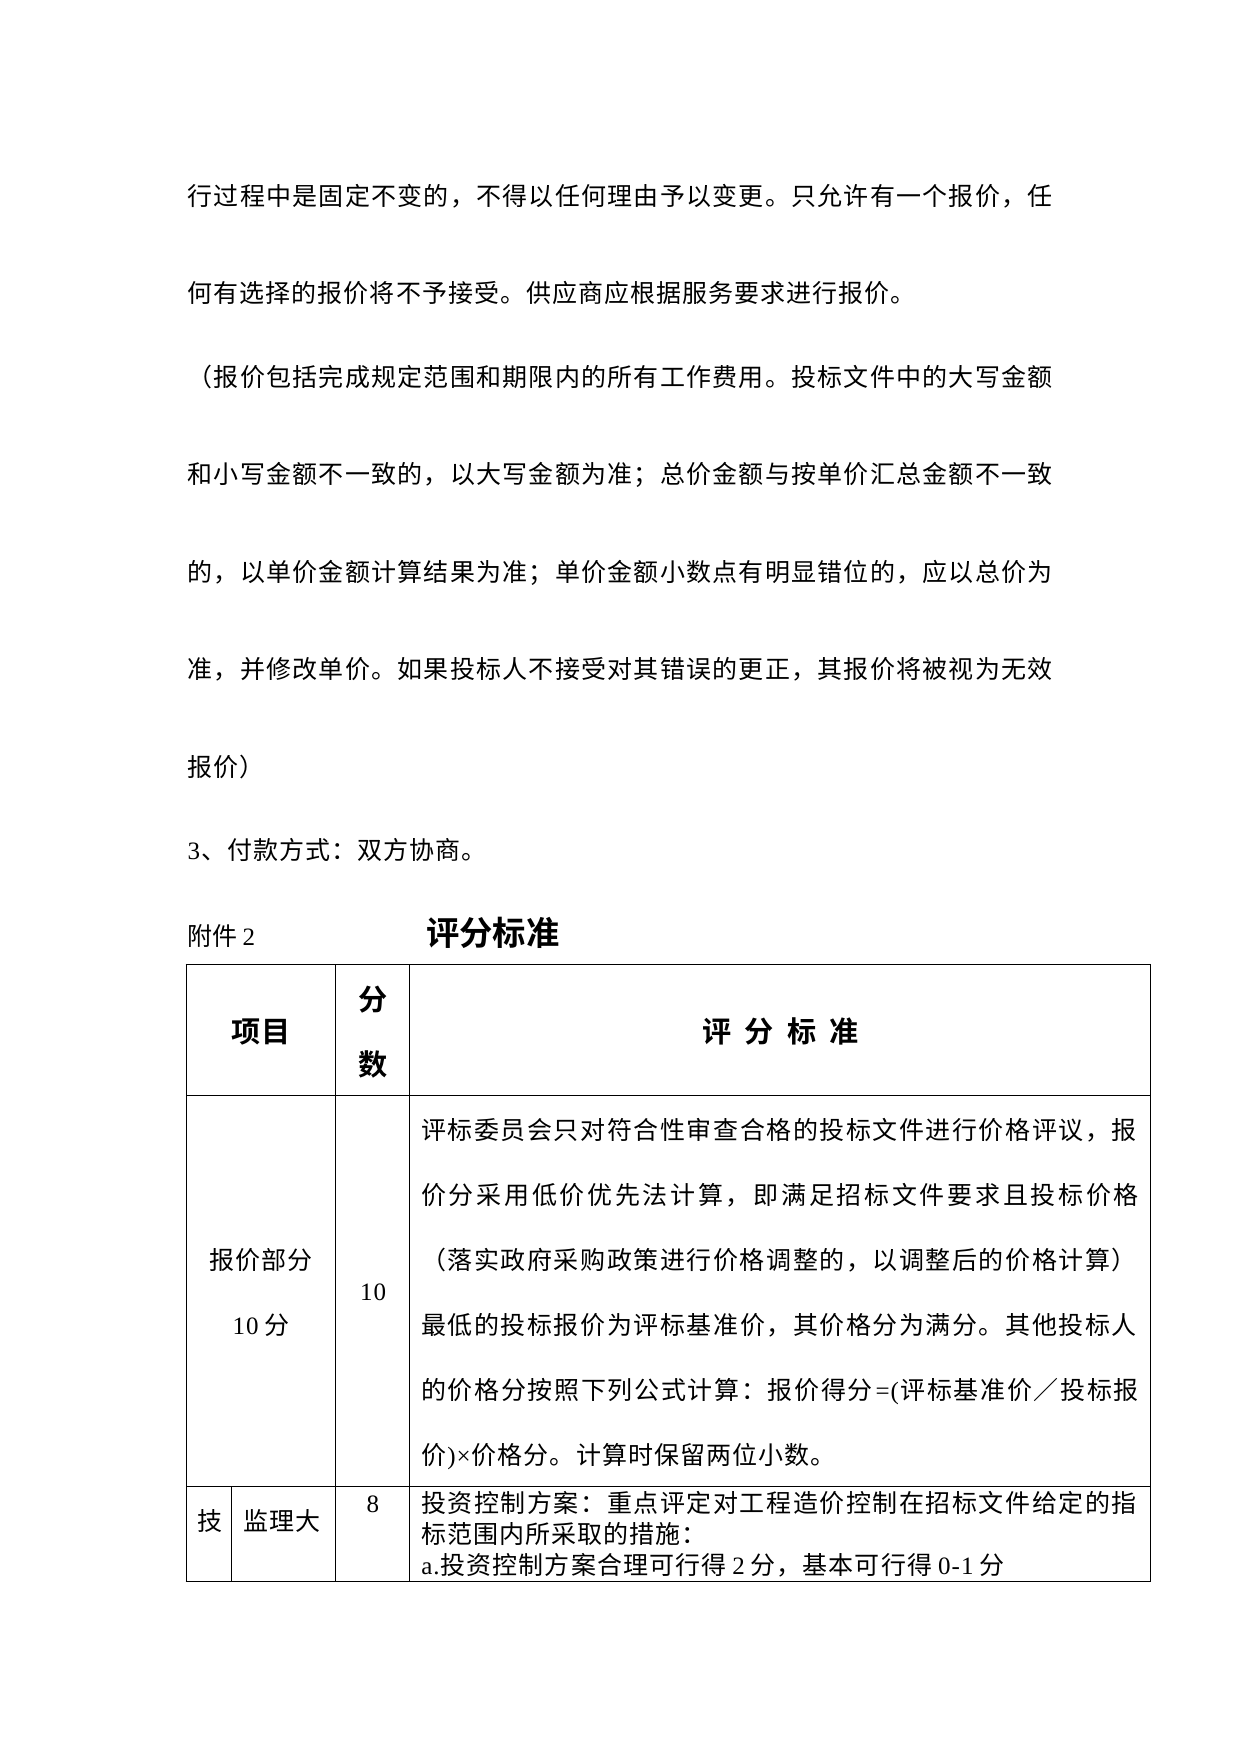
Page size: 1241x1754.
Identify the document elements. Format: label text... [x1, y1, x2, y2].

table_cell 8 [336, 1487, 409, 1581]
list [187, 162, 1053, 324]
table_header 分数 [336, 965, 409, 1095]
table_cell 评标委员会只对符合性审查合格的投标文件进行价格评议，报价分采用低价优先法计算，即满足招标文件要求且投标价格（落实政府采购政策进行价格调整的，以调整后的价格计算）最低的投标报价为评标基准价，其价格分为满分。其他投标人的价格分按照下列公式计算：报价得分=(评标基准价／投标报价)×价格分。计算时保留两位小数。 [410, 1096, 1150, 1486]
text 附件2 评分标准 [187, 899, 1053, 964]
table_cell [410, 1487, 1150, 1581]
table_cell 报价部分10分 [187, 1096, 335, 1486]
table_cell 10 [336, 1096, 409, 1486]
list （报价包括完成规定范围和期限内的所有工作费用。投标文件中的大写金额和小写金额不一致的，以大写金额为准；总价金额与按单价汇总金额不一致的，以单价金额计算结果为准；单价金额小数点有明显错位的，应以总价为准，并修改单价。如果投标人不接受对其错误的更正，其报价将被视为无效报价） [187, 343, 1053, 798]
table_cell 监理大纲和措施方案(56) [232, 1487, 335, 1581]
table_header 评 分 标 准 [410, 965, 1150, 1095]
table_header 项目 [187, 965, 335, 1095]
text 3、付款方式：双方协商。 [187, 816, 1053, 881]
table_cell 技术部分（60分） [187, 1487, 231, 1581]
